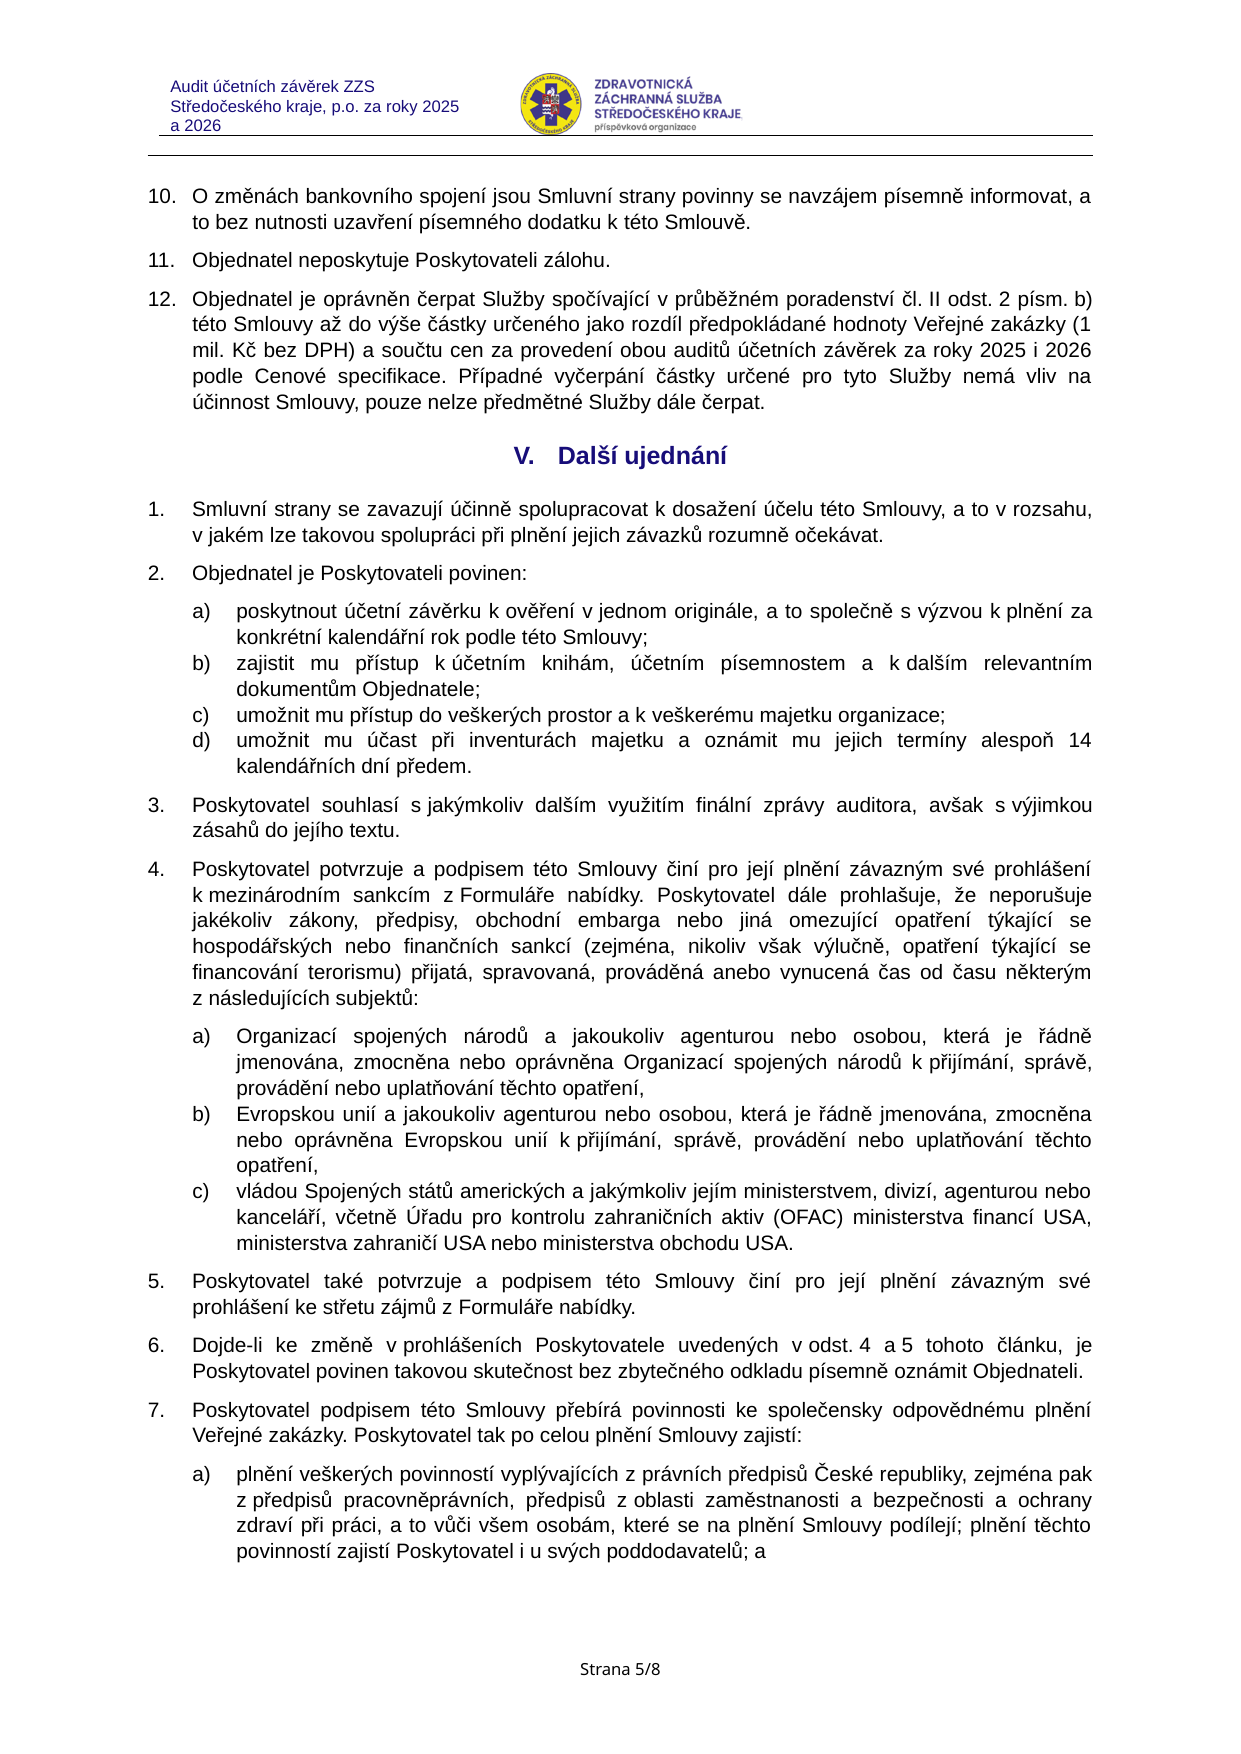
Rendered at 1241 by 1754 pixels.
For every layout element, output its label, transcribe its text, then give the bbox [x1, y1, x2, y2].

text Objednatel je oprávněn čerpat Služby spočívající v průběžném poradenství čl. II odst. 2 písm. b) této Smlouvy až do výše částky určeného jako rozdíl předpokládané hodnoty Veřejné zakázky (1 mil. Kč bez DPH) a součtu cen za provedení obou auditů účetních závěrek za roky 2025 i 2026 podle Cenové specifikace. Případné vyčerpání částky určené pro tyto Služby nemá vliv na účinnost Smlouvy, pouze nelze předmětné Služby dále čerpat. [148, 286, 1093, 414]
text Organizací spojených národů a jakoukoliv agenturou nebo osobou, která je řádně jmenována, zmocněna nebo oprávněna Organizací spojených národů k přijímání, správě, provádění nebo uplatňování těchto opatření, [192, 1024, 1093, 1100]
text poskytnout účetní závěrku k ověření v jednom originále, a to společně s výzvou k plnění za konkrétní kalendářní rok podle této Smlouvy; [192, 599, 1093, 649]
text plnění veškerých povinností vyplývajících z právních předpisů České republiky, zejména pak z předpisů pracovněprávních, předpisů z oblasti zaměstnanosti a bezpečnosti a ochrany zdraví při práci, a to vůči všem osobám, které se na plnění Smlouvy podílejí; plnění těchto povinností zajistí Poskytovatel i u svých poddodavatelů; a [192, 1462, 1093, 1563]
text Poskytovatel souhlasí s jakýmkoliv dalším využitím finální zprávy auditora, avšak s výjimkou zásahů do jejího textu. [148, 792, 1093, 842]
text Poskytovatel potvrzuje a podpisem této Smlouvy činí pro její plnění závazným své prohlášení k mezinárodním sankcím z Formuláře nabídky. Poskytovatel dále prohlašuje, že neporušuje jakékoliv zákony, předpisy, obchodní embarga nebo jiná omezující opatření týkající se hospodářských nebo finančních sankcí (zejména, nikoliv však výlučně, opatření týkající se financování terorismu) přijatá, spravovaná, prováděná anebo vynucená čas od času některým z následujících subjektů: [148, 857, 1093, 1010]
text umožnit mu účast při inventurách majetku a oznámit mu jejich termíny alespoň 14 kalendářních dní předem. [192, 728, 1093, 778]
text Dojde-li ke změně v prohlášeních Poskytovatele uvedených v odst. 4 a 5 tohoto článku, je Poskytovatel povinen takovou skutečnost bez zbytečného odkladu písemně oznámit Objednateli. [148, 1333, 1093, 1383]
text zajistit mu přístup k účetním knihám, účetním písemnostem a k dalším relevantním dokumentům Objednatele; [192, 651, 1093, 701]
text O změnách bankovního spojení jsou Smluvní strany povinny se navzájem písemně informovat, a to bez nutnosti uzavření písemného dodatku k této Smlouvě. [148, 184, 1093, 234]
text Objednatel neposkytuje Poskytovateli zálohu. [148, 248, 1093, 272]
text Poskytovatel také potvrzuje a podpisem této Smlouvy činí pro její plnění závazným své prohlášení ke střetu zájmů z Formuláře nabídky. [148, 1269, 1093, 1319]
text Smluvní strany se zavazují účinně spolupracovat k dosažení účelu této Smlouvy, a to v rozsahu, v jakém lze takovou spolupráci při plnění jejich závazků rozumně očekávat. [148, 497, 1093, 546]
picture [520, 73, 743, 135]
text Objednatel je Poskytovateli povinen: [148, 561, 1093, 585]
text Další ujednání [148, 441, 1093, 469]
text vládou Spojených států amerických a jakýmkoliv jejím ministerstvem, divizí, agenturou nebo kanceláří, včetně Úřadu pro kontrolu zahraničních aktiv (OFAC) ministerstva financí USA, ministerstva zahraničí USA nebo ministerstva obchodu USA. [192, 1179, 1093, 1255]
text umožnit mu přístup do veškerých prostor a k veškerému majetku organizace; [192, 702, 1093, 726]
text Poskytovatel podpisem této Smlouvy přebírá povinnosti ke společensky odpovědnému plnění Veřejné zakázky. Poskytovatel tak po celou plnění Smlouvy zajistí: [148, 1397, 1093, 1447]
text Evropskou unií a jakoukoliv agenturou nebo osobou, která je řádně jmenována, zmocněna nebo oprávněna Evropskou unií k přijímání, správě, provádění nebo uplatňování těchto opatření, [192, 1102, 1093, 1177]
